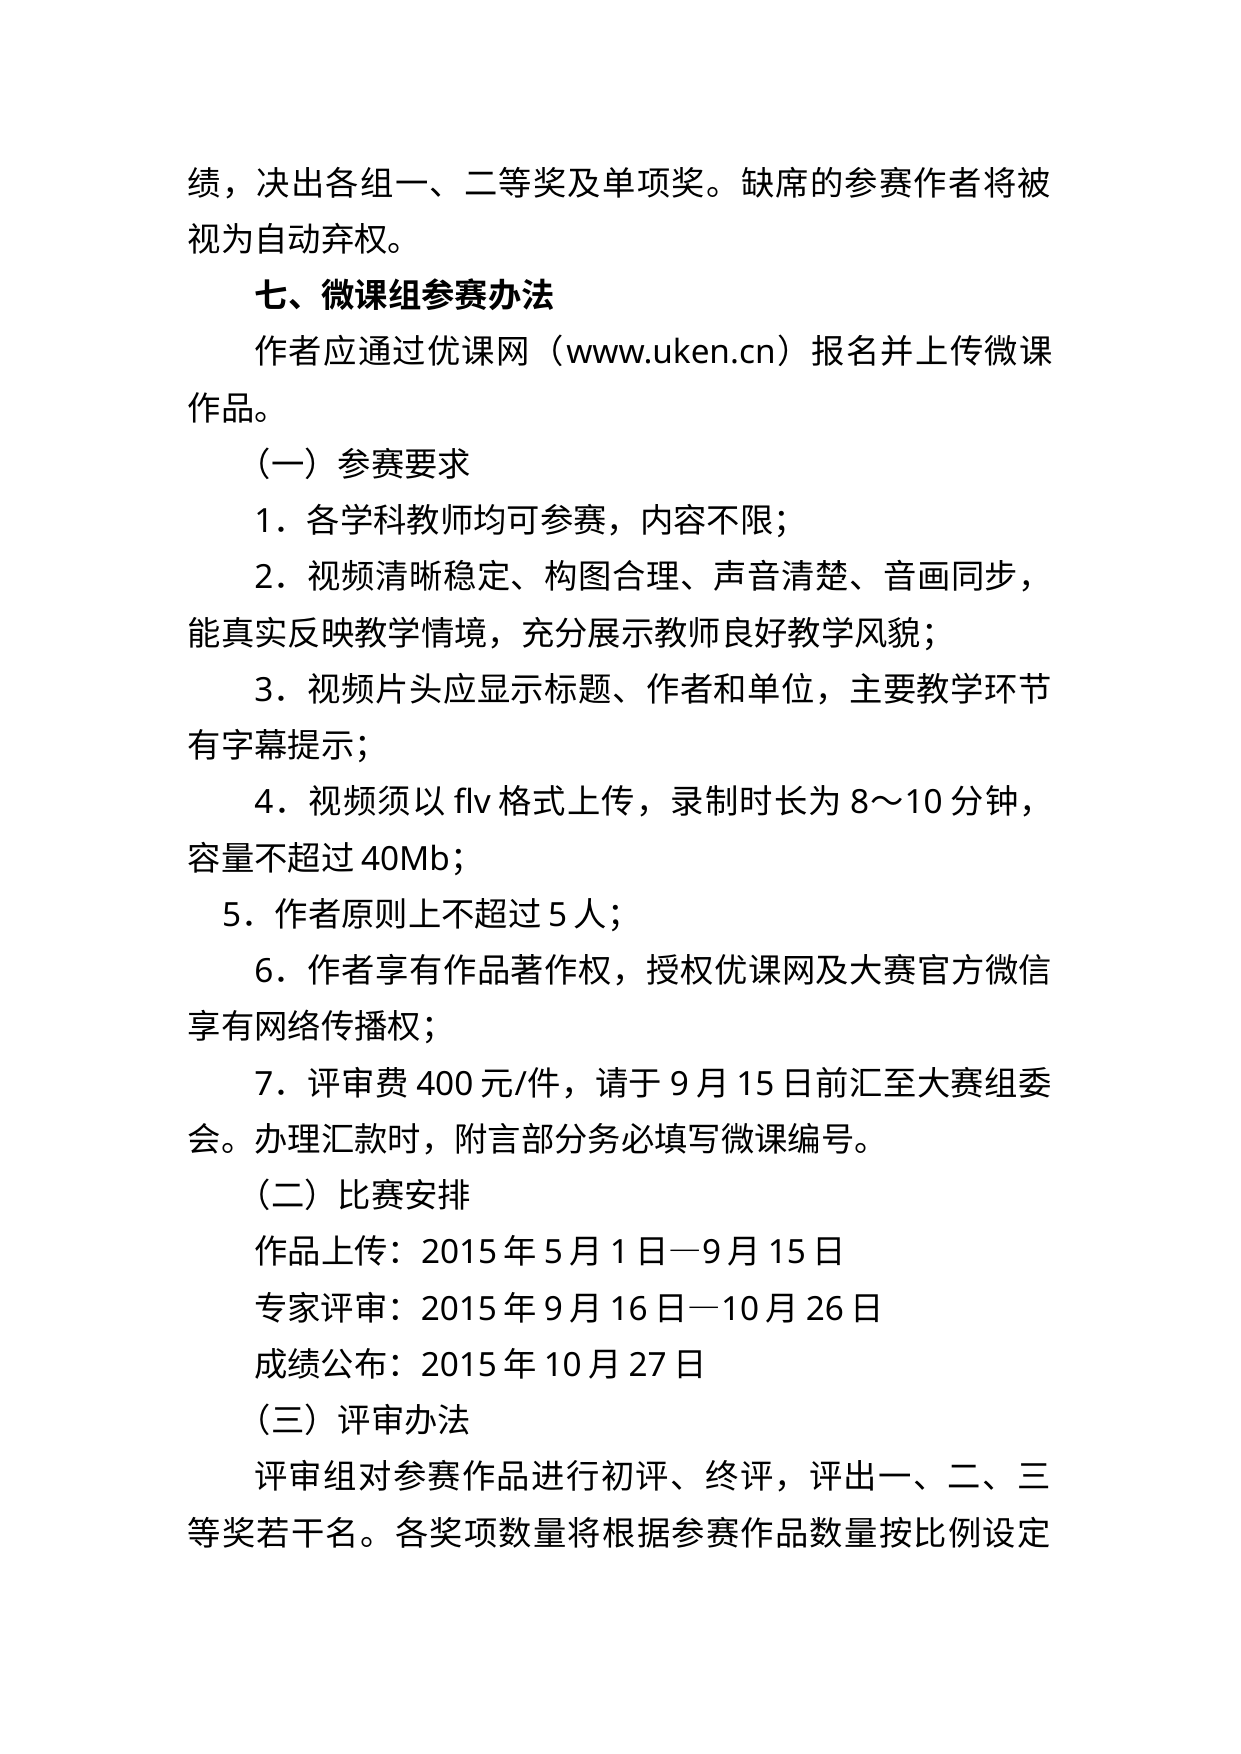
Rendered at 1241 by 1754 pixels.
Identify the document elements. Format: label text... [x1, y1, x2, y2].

text 2．视频清晰稳定、构图合理、声音清楚、音画同步，能真实反映教学情境，充分展示教师良好教学风貌； [187, 544, 1053, 656]
text 成绩公布：2015年10月27日 [187, 1331, 1065, 1387]
text 作者应通过优课网（www.uken.cn）报名并上传微课作品。 [187, 319, 1053, 431]
text （一）参赛要求 [187, 431, 1053, 487]
text （三）评审办法 [187, 1387, 1053, 1444]
text （二）比赛安排 [187, 1162, 1053, 1219]
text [187, 150, 1053, 262]
text 4．视频须以flv格式上传，录制时长为8～10分钟，容量不超过40Mb； [187, 769, 1053, 881]
text 3．视频片头应显示标题、作者和单位，主要教学环节有字幕提示； [187, 656, 1053, 769]
text 6．作者享有作品著作权，授权优课网及大赛官方微信享有网络传播权； [187, 937, 1053, 1050]
text 5．作者原则上不超过5人； [187, 881, 1053, 937]
text 1．各学科教师均可参赛，内容不限； [187, 487, 1053, 544]
text 七、微课组参赛办法 [187, 262, 1053, 319]
text 专家评审：2015年9月16日—10月26日 [187, 1275, 1065, 1331]
text 7．评审费400元/件，请于9月15日前汇至大赛组委会。办理汇款时，附言部分务必填写微课编号。 [187, 1050, 1053, 1162]
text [187, 1444, 1053, 1556]
text 作品上传：2015年5月1日—9月15日 [187, 1219, 1053, 1275]
